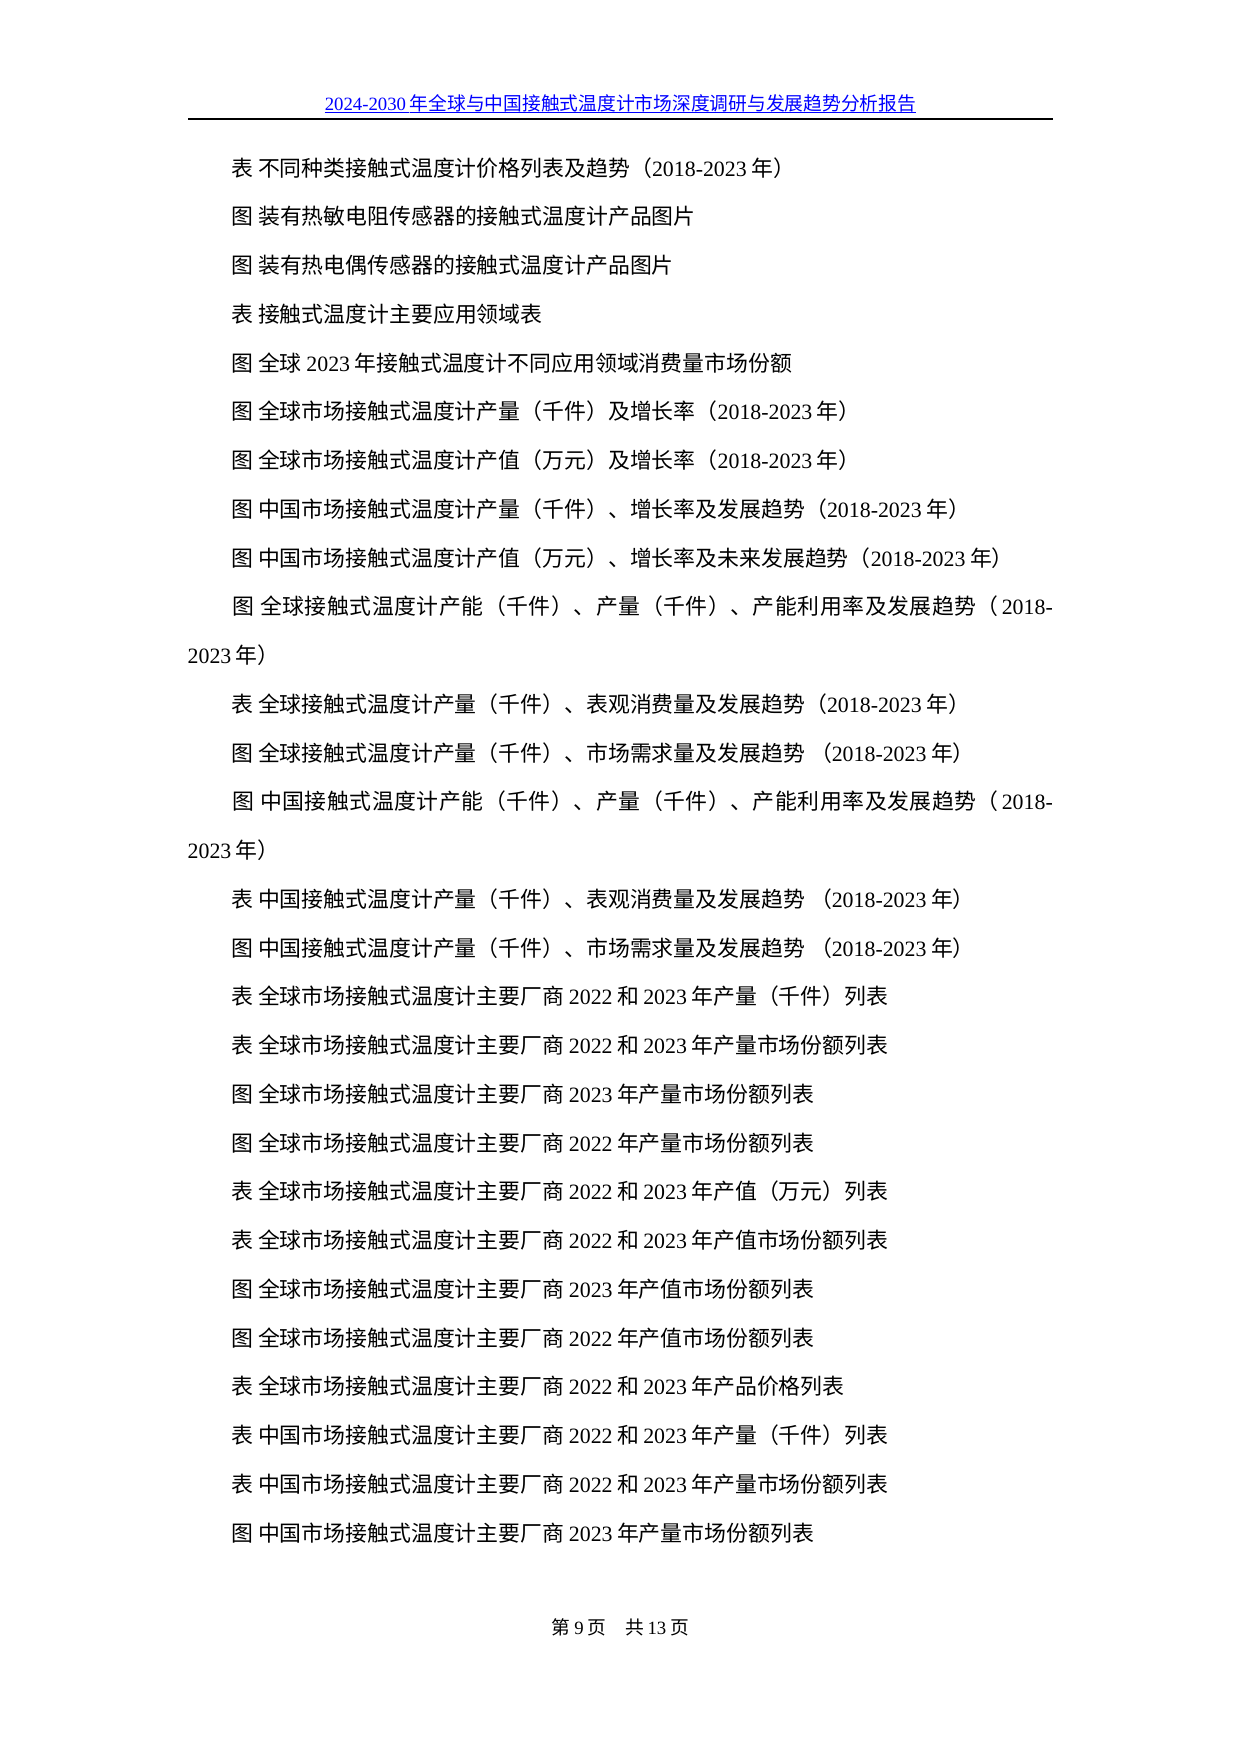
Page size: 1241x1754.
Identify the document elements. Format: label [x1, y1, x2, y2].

text [187, 150, 1053, 1548]
